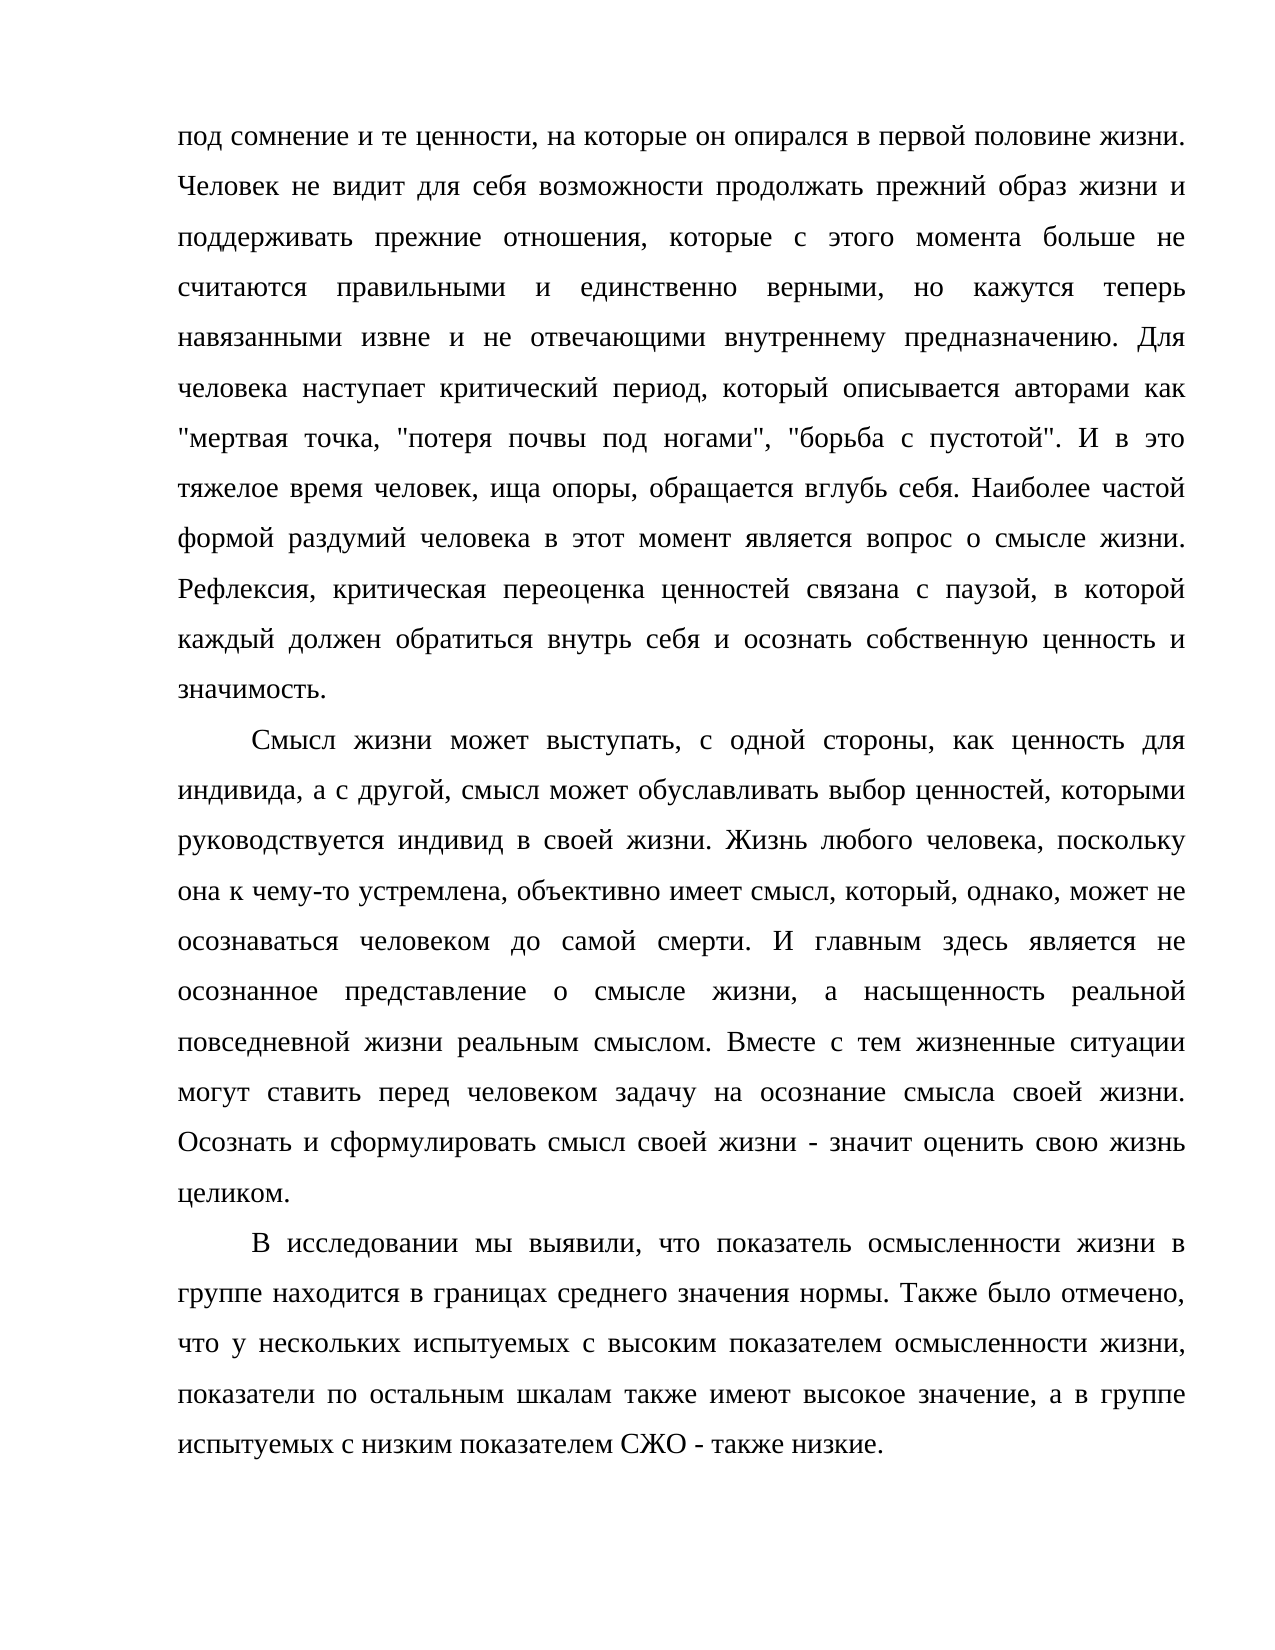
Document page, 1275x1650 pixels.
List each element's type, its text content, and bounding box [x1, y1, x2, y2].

text В исследовании мы выявили, что показатель осмысленности жизни в группе находится в границах среднего значения нормы. Также было отмечено, что у нескольких испытуемых с высоким показателем осмысленности жизни, показатели по остальным шкалам также имеют высокое значение, а в группе испытуемых с низким показателем СЖО - также низкие. [177, 1225, 1186, 1460]
text Смысл жизни может выступать, с одной стороны, как ценность для индивида, а с другой, смысл может обуславливать выбор ценностей, которыми руководствуется индивид в своей жизни. Жизнь любого человека, поскольку она к чему-то устремлена, объективно имеет смысл, который, однако, может не осознаваться человеком до самой смерти. И главным здесь является не осознанное представление о смысле жизни, а насыщенность реальной повседневной жизни реальным смыслом. Вместе с тем жизненные ситуации могут ставить перед человеком задачу на осознание смысла своей жизни. Осознать и сформулировать смысл своей жизни - значит оценить свою жизнь целиком. [177, 722, 1186, 1208]
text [177, 118, 1186, 705]
